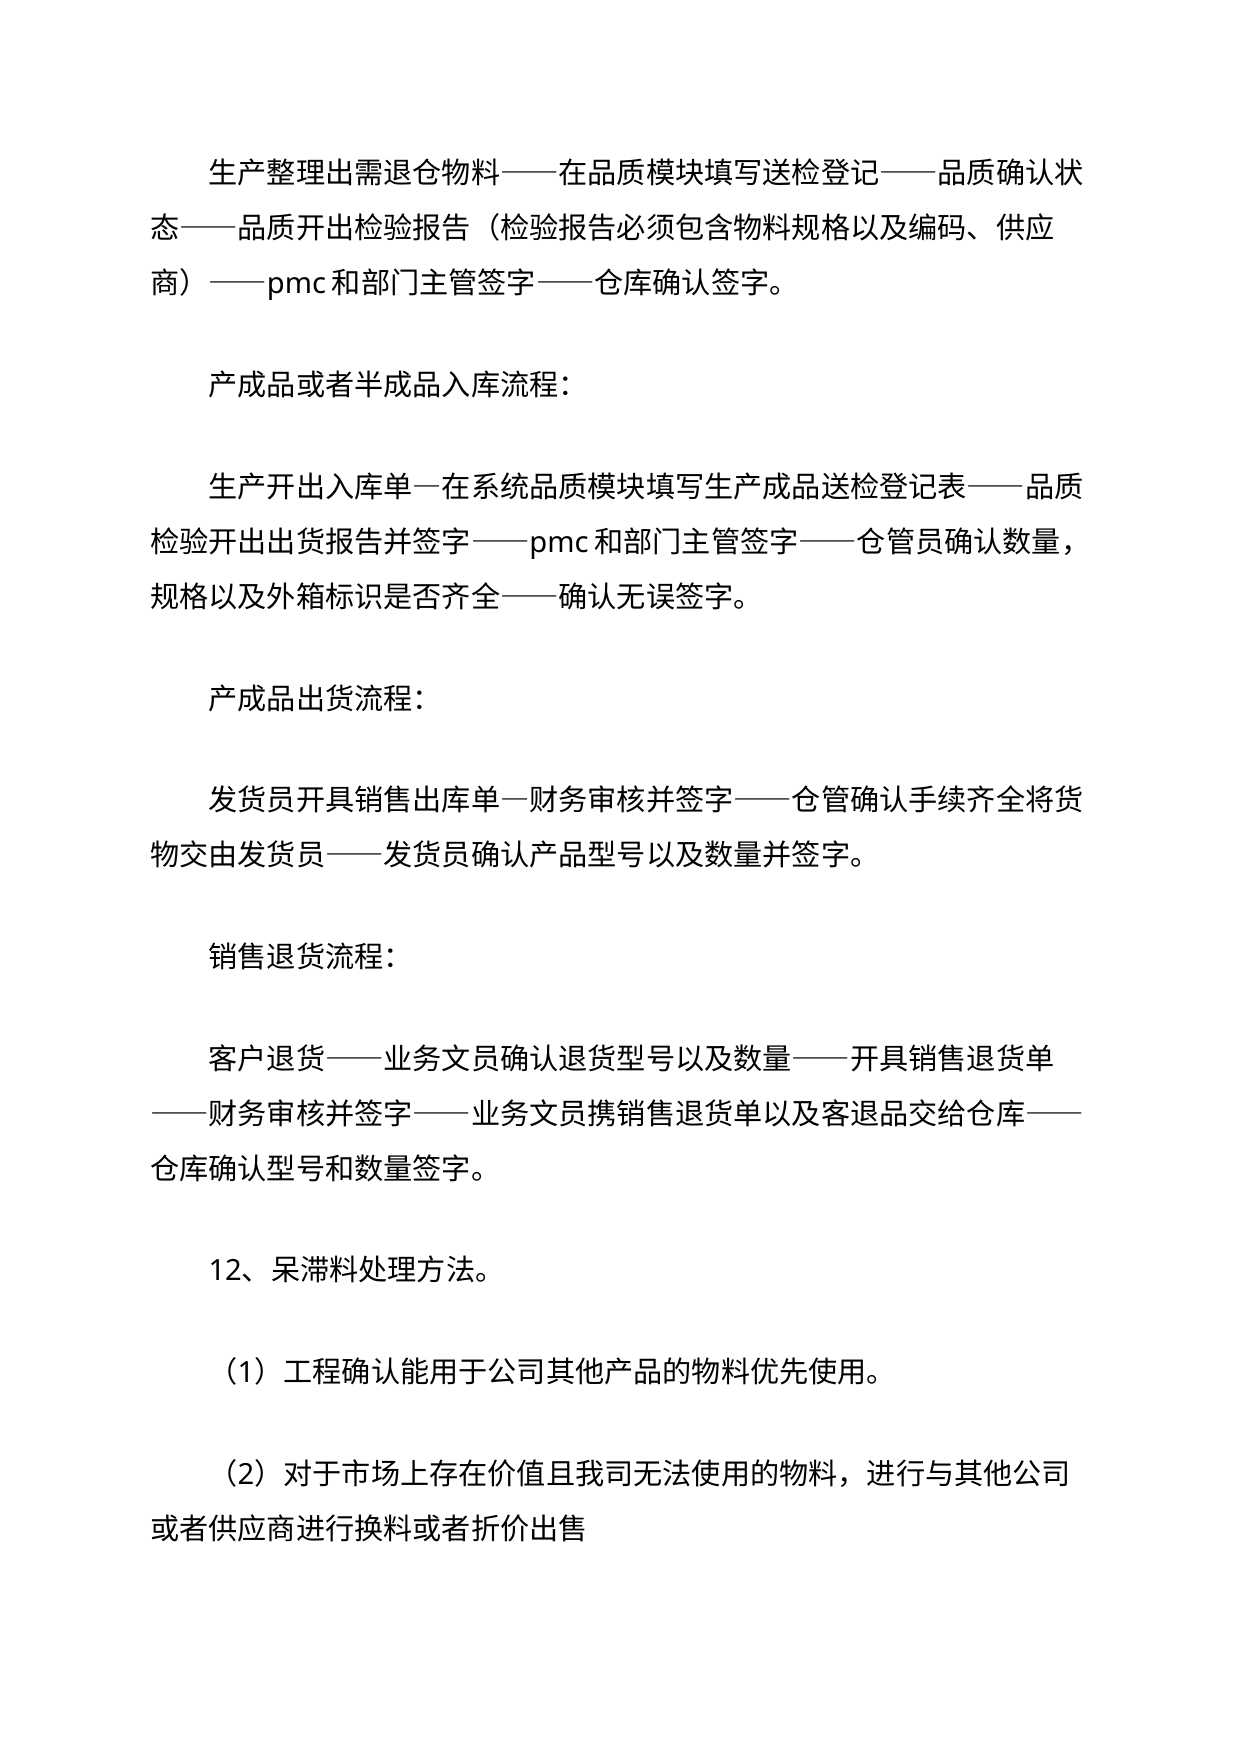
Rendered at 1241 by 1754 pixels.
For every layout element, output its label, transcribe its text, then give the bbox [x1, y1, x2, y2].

text 发货员开具销售出库单—财务审核并签字——仓管确认手续齐全将货物交由发货员——发货员确认产品型号以及数量并签字。 [150, 777, 1090, 874]
text （2）对于市场上存在价值且我司无法使用的物料，进行与其他公司或者供应商进行换料或者折价出售 [150, 1451, 1090, 1548]
text （1）工程确认能用于公司其他产品的物料优先使用。 [150, 1349, 1090, 1391]
text 销售退货流程： [150, 934, 1090, 976]
text 产成品或者半成品入库流程： [150, 362, 1090, 404]
text 客户退货——业务文员确认退货型号以及数量——开具销售退货单——财务审核并签字——业务文员携销售退货单以及客退品交给仓库——仓库确认型号和数量签字。 [150, 1035, 1090, 1187]
text 生产整理出需退仓物料——在品质模块填写送检登记——品质确认状态——品质开出检验报告（检验报告必须包含物料规格以及编码、供应商）——pmc和部门主管签字——仓库确认签字。 [150, 150, 1090, 302]
text 产成品出货流程： [150, 675, 1090, 717]
text 12、呆滞料处理方法。 [150, 1247, 1090, 1289]
text 生产开出入库单—在系统品质模块填写生产成品送检登记表——品质检验开出出货报告并签字——pmc和部门主管签字——仓管员确认数量，规格以及外箱标识是否齐全——确认无误签字。 [150, 463, 1090, 616]
